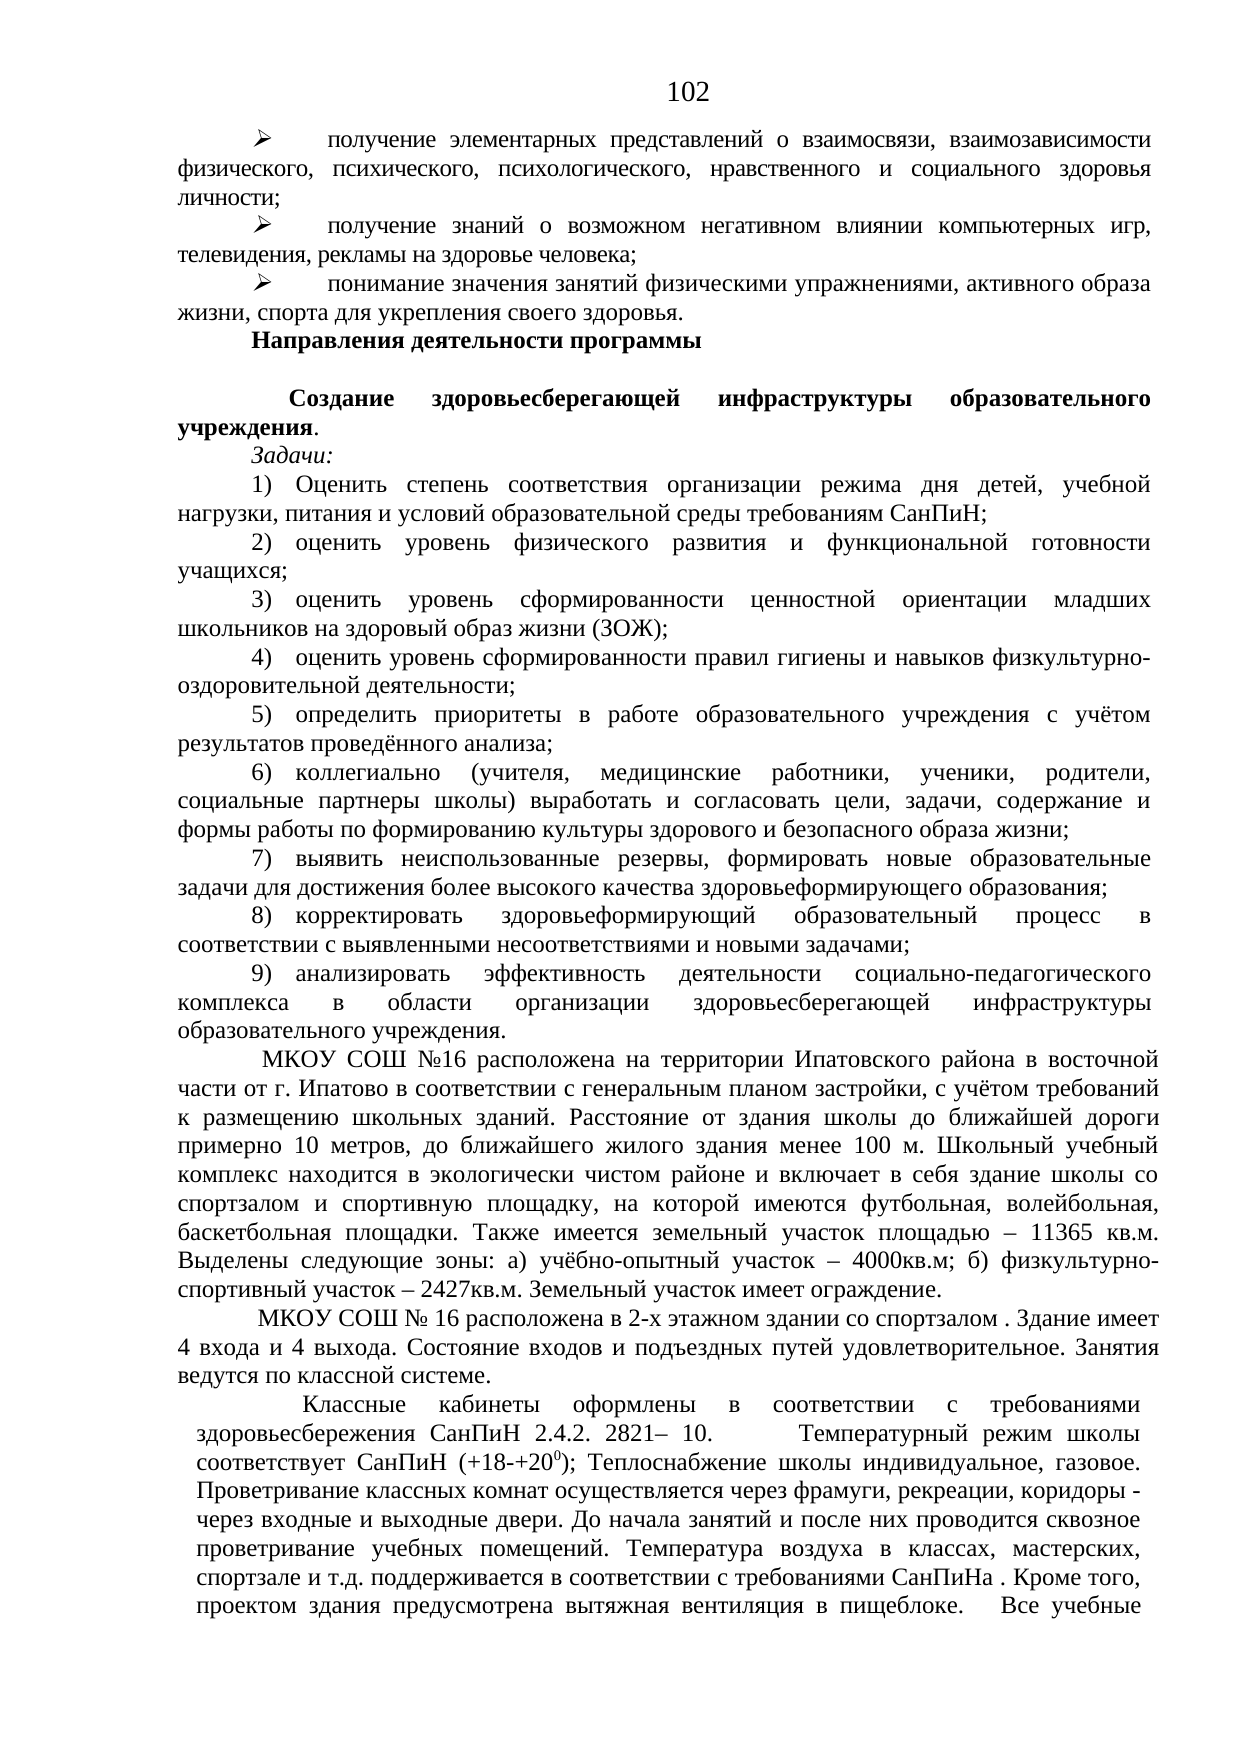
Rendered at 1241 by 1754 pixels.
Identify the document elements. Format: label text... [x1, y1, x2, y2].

text Направления деятельности программы [177, 325, 1152, 354]
list анализировать эффективность деятельности социально-педагогического комплекса в области организации здоровьесберегающей инфраструктуры образовательного учреждения. [177, 958, 1152, 1044]
text Задачи: [177, 440, 1152, 469]
list оценить уровень физического развития и функциональной готовности учащихся; [177, 527, 1152, 584]
list определить приоритеты в работе образовательного учреждения с учётом результатов проведённого анализа; [177, 699, 1152, 757]
text МКОУ СОШ № 16 расположена в 2-х этажном здании со спортзалом . Здание имеет 4 входа и 4 выхода. Состояние входов и подъездных путей удовлетворительное. Занятия ведутся по классной системе. [177, 1303, 1160, 1389]
list Оценить степень соответствия организации режима дня детей, учебной нагрузки, питания и условий образовательной среды требованиям СанПиН; [177, 469, 1152, 527]
list понимание значения занятий физическими упражнениями, активного образа жизни, спорта для укрепления своего здоровья. [177, 268, 1152, 325]
list оценить уровень сформированности ценностной ориентации младших школьников на здоровый образ жизни (ЗОЖ); [177, 584, 1152, 642]
list оценить уровень сформированности правил гигиены и навыков физкультурно-оздоровительной деятельности; [177, 642, 1152, 699]
text Создание здоровьесберегающей инфраструктуры образовательного учреждения. [177, 383, 1152, 440]
list коллегиально (учителя, медицинские работники, ученики, родители, социальные партнеры школы) выработать и согласовать цели, задачи, содержание и формы работы по формированию культуры здорового и безопасного образа жизни; [177, 757, 1152, 843]
list получение элементарных представлений о взаимосвязи, взаимозависимости физического, психического, психологического, нравственного и социального здоровья личности; [177, 124, 1152, 210]
list получение знаний о возможном негативном влиянии компьютерных игр, телевидения, рекламы на здоровье человека; [177, 210, 1152, 268]
list выявить неиспользованные резервы, формировать новые образовательные задачи для достижения более высокого качества здоровьеформирующего образования; [177, 843, 1152, 900]
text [196, 1389, 1141, 1619]
text МКОУ СОШ №16 расположена на территории Ипатовского района в восточной части от г. Ипатово в соответствии с генеральным планом застройки, с учётом требований к размещению школьных зданий. Расстояние от здания школы до ближайшей дороги примерно 10 метров, до ближайшего жилого здания менее 100 м. Школьный учебный комплекс находится в экологически чистом районе и включает в себя здание школы со спортзалом и спортивную площадку, на которой имеются футбольная, волейбольная, баскетбольная площадки. Также имеется земельный участок площадью – 11365 кв.м. Выделены следующие зоны: а) учёбно-опытный участок – 4000кв.м; б) физкультурно-спортивный участок – 2427кв.м. Земельный участок имеет ограждение. [177, 1044, 1160, 1303]
list корректировать здоровьеформирующий образовательный процесс в соответствии с выявленными несоответствиями и новыми задачами; [177, 900, 1152, 958]
